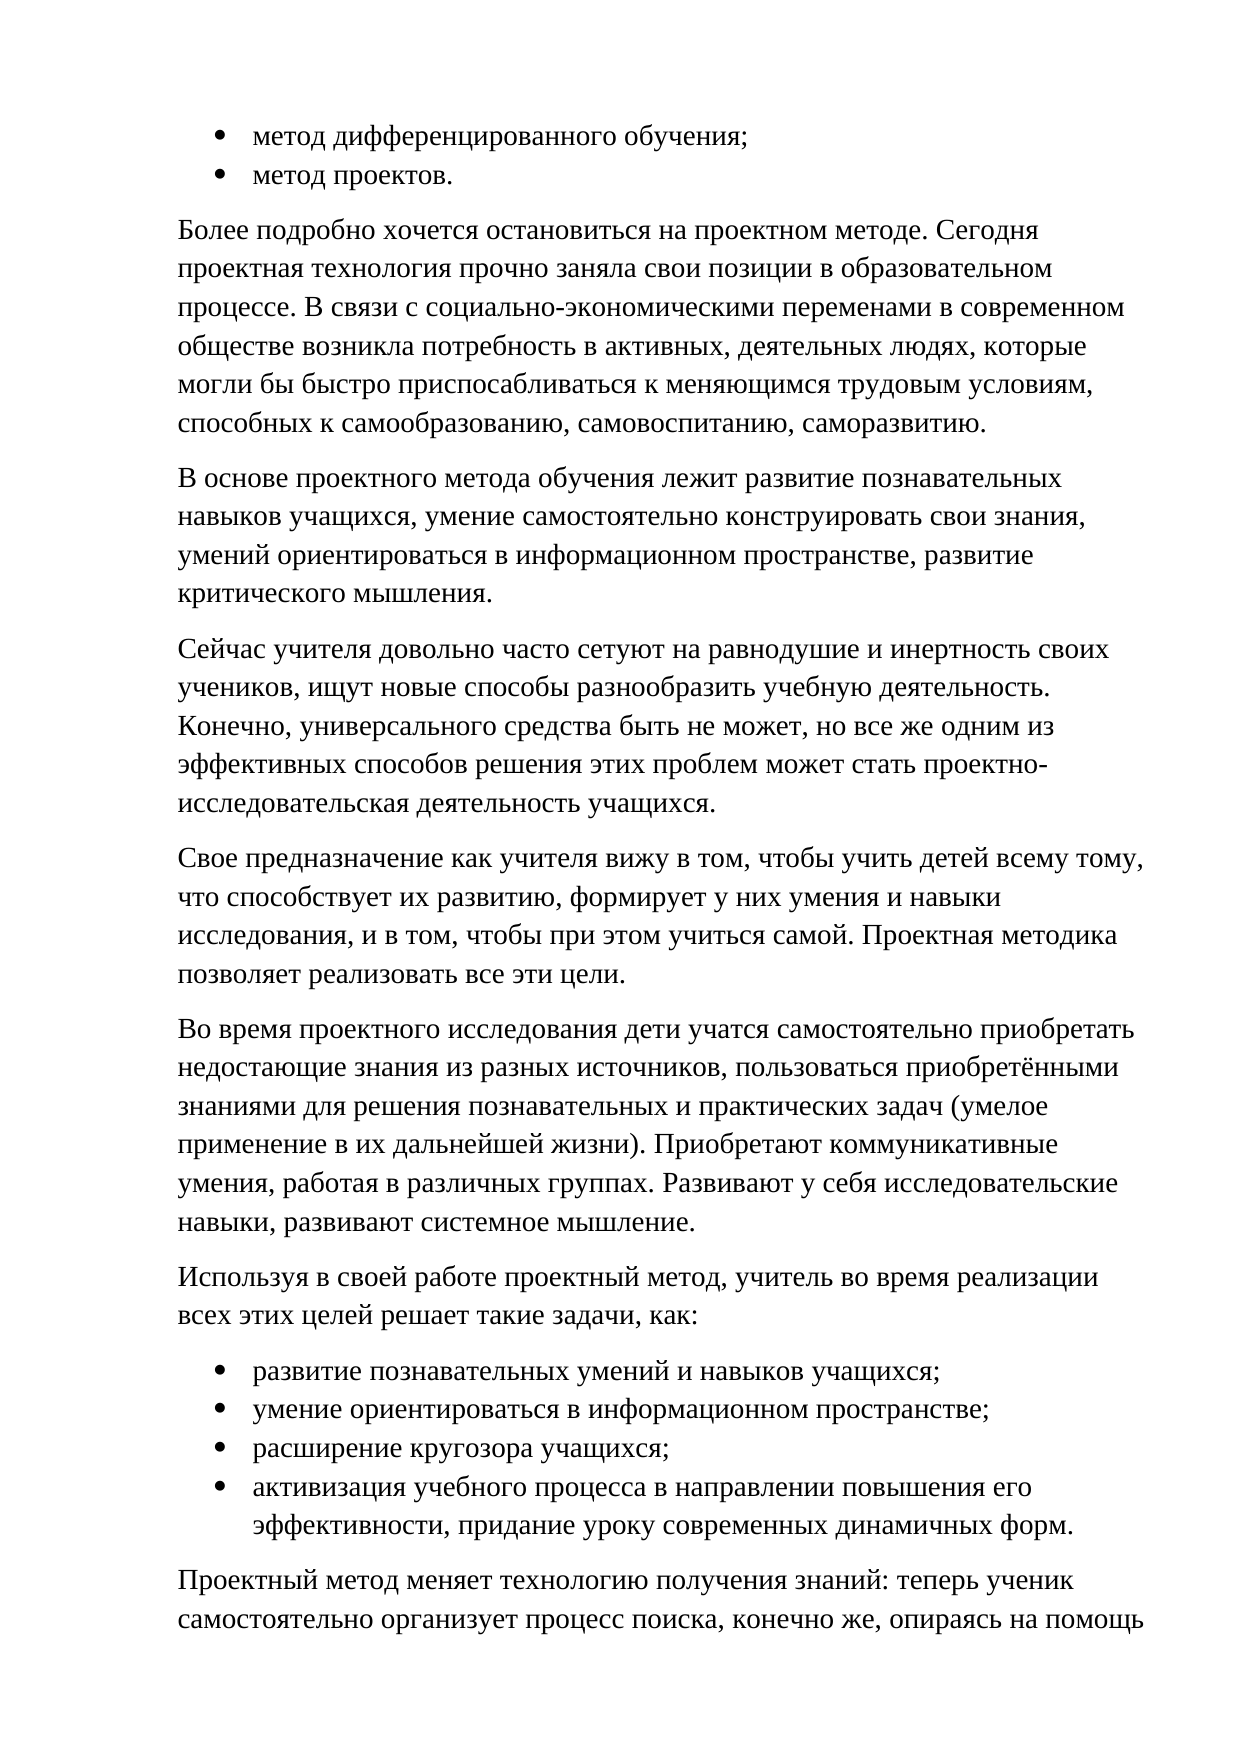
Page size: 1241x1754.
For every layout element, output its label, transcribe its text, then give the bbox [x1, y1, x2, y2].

list активизация учебного процесса в направлении повышения его эффективности, придание уроку современных динамичных форм. [215, 1469, 1152, 1541]
list расширение кругозора учащихся; [215, 1430, 1152, 1464]
list метод проектов. [215, 157, 1152, 190]
text Используя в своей работе проектный метод, учитель во время реализации всех этих целей решает такие задачи, как: [177, 1259, 1152, 1331]
text Во время проектного исследования дети учатся самостоятельно приобретать недостающие знания из разных источников, пользоваться приобретёнными знаниями для решения познавательных и практических задач (умелое применение в их дальнейшей жизни). Приобретают коммуникативные умения, работая в различных группах. Развивают у себя исследовательские навыки, развивают системное мышление. [177, 1011, 1152, 1237]
text В основе проектного метода обучения лежит развитие познавательных навыков учащихся, умение самостоятельно конструировать свои знания, умений ориентироваться в информационном пространстве, развитие критического мышления. [177, 460, 1152, 609]
text Более подробно хочется остановиться на проектном методе. Сегодня проектная технология прочно заняла свои позиции в образовательном процессе. В связи с социально-экономическими переменами в современном обществе возникла потребность в активных, деятельных людях, которые могли бы быстро приспосабливаться к меняющимся трудовым условиям, способных к самообразованию, самовоспитанию, саморазвитию. [177, 212, 1152, 438]
text Сейчас учителя довольно часто сетуют на равнодушие и инертность своих учеников, ищут новые способы разнообразить учебную деятельность. Конечно, универсального средства быть не может, но все же одним из эффективных способов решения этих проблем может стать проектно-исследовательская деятельность учащихся. [177, 631, 1152, 818]
list развитие познавательных умений и навыков учащихся; [215, 1353, 1152, 1386]
text Свое предназначение как учителя вижу в том, чтобы учить детей всему тому, что способствует их развитию, формирует у них умения и навыки исследования, и в том, чтобы при этом учиться самой. Проектная методика позволяет реализовать все эти цели. [177, 840, 1152, 989]
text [177, 1562, 1152, 1634]
list умение ориентироваться в информационном пространстве; [215, 1391, 1152, 1425]
list метод дифференцированного обучения; [215, 118, 1152, 152]
